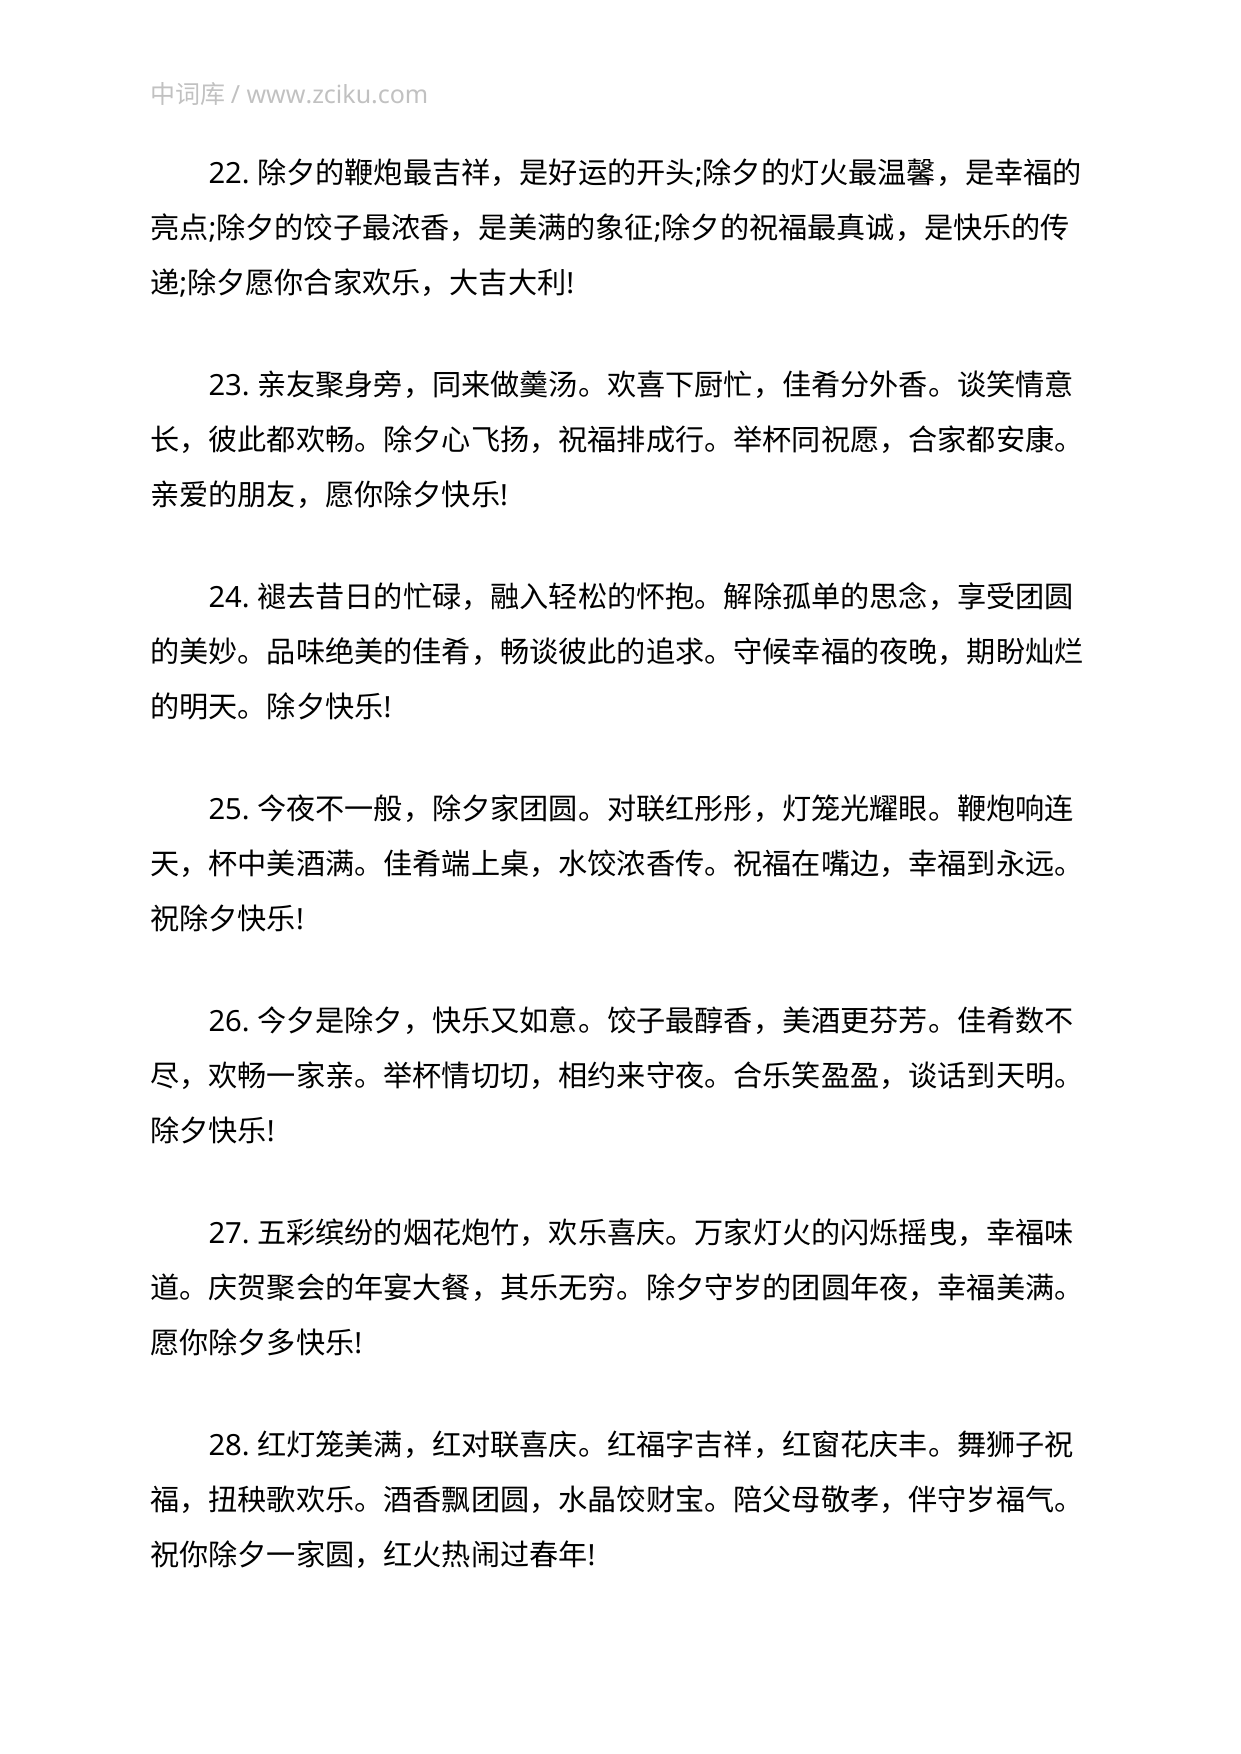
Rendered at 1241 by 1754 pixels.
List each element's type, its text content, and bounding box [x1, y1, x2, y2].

text 22. 除夕的鞭炮最吉祥，是好运的开头;除夕的灯火最温馨，是幸福的亮点;除夕的饺子最浓香，是美满的象征;除夕的祝福最真诚，是快乐的传递;除夕愿你合家欢乐，大吉大利! [150, 150, 1090, 302]
text 26. 今夕是除夕，快乐又如意。饺子最醇香，美酒更芬芳。佳肴数不尽，欢畅一家亲。举杯情切切，相约来守夜。合乐笑盈盈，谈话到天明。除夕快乐! [150, 998, 1090, 1150]
text 28. 红灯笼美满，红对联喜庆。红福字吉祥，红窗花庆丰。舞狮子祝福，扭秧歌欢乐。酒香飘团圆，水晶饺财宝。陪父母敬孝，伴守岁福气。祝你除夕一家圆，红火热闹过春年! [150, 1421, 1090, 1574]
text 24. 褪去昔日的忙碌，融入轻松的怀抱。解除孤单的思念，享受团圆的美妙。品味绝美的佳肴，畅谈彼此的追求。守候幸福的夜晚，期盼灿烂的明天。除夕快乐! [150, 574, 1090, 726]
text 25. 今夜不一般，除夕家团圆。对联红彤彤，灯笼光耀眼。鞭炮响连天，杯中美酒满。佳肴端上桌，水饺浓香传。祝福在嘴边，幸福到永远。祝除夕快乐! [150, 786, 1090, 938]
text 23. 亲友聚身旁，同来做羹汤。欢喜下厨忙，佳肴分外香。谈笑情意长，彼此都欢畅。除夕心飞扬，祝福排成行。举杯同祝愿，合家都安康。亲爱的朋友，愿你除夕快乐! [150, 362, 1090, 514]
text 27. 五彩缤纷的烟花炮竹，欢乐喜庆。万家灯火的闪烁摇曳，幸福味道。庆贺聚会的年宴大餐，其乐无穷。除夕守岁的团圆年夜，幸福美满。愿你除夕多快乐! [150, 1209, 1090, 1362]
